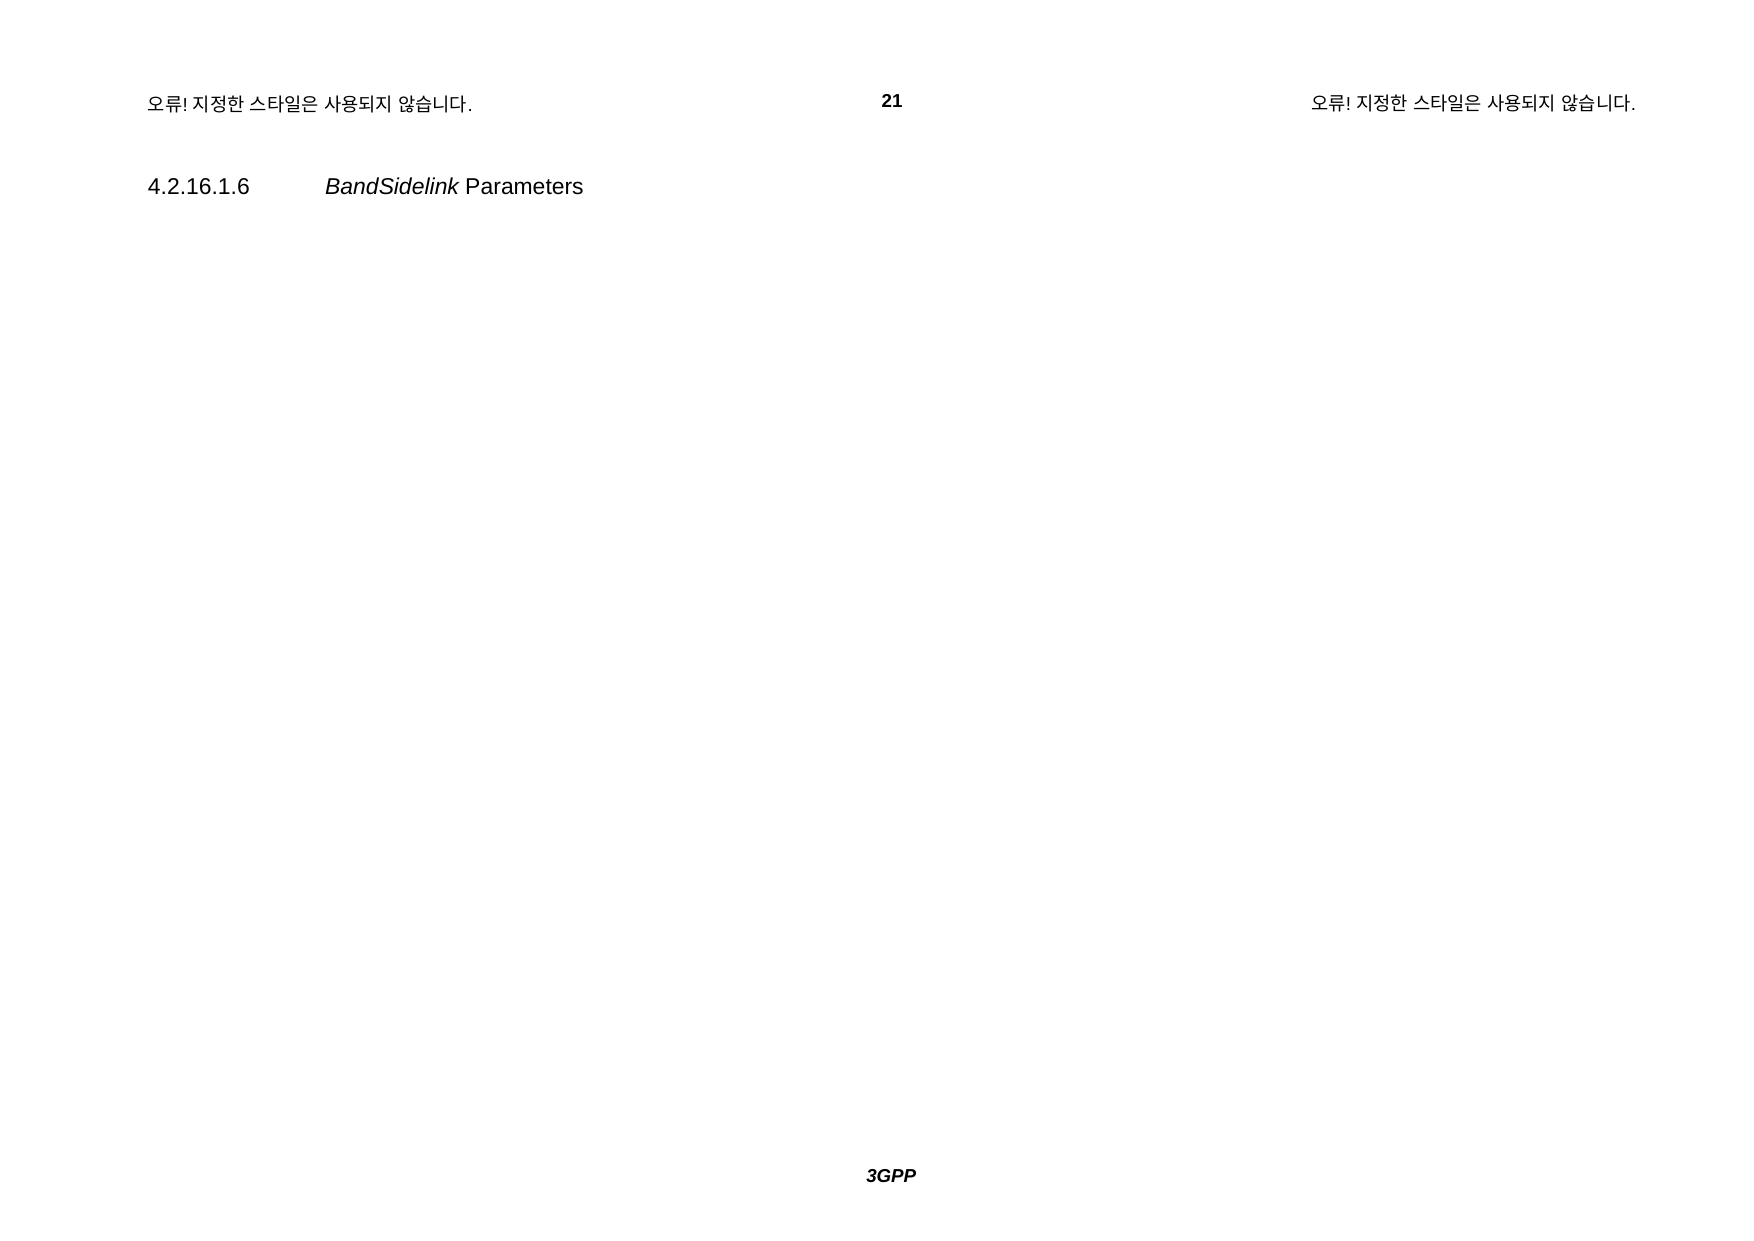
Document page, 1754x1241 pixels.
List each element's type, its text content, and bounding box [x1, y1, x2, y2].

subtitle 4.2.16.1.6 BandSidelink Parameters [148, 173, 1636, 199]
